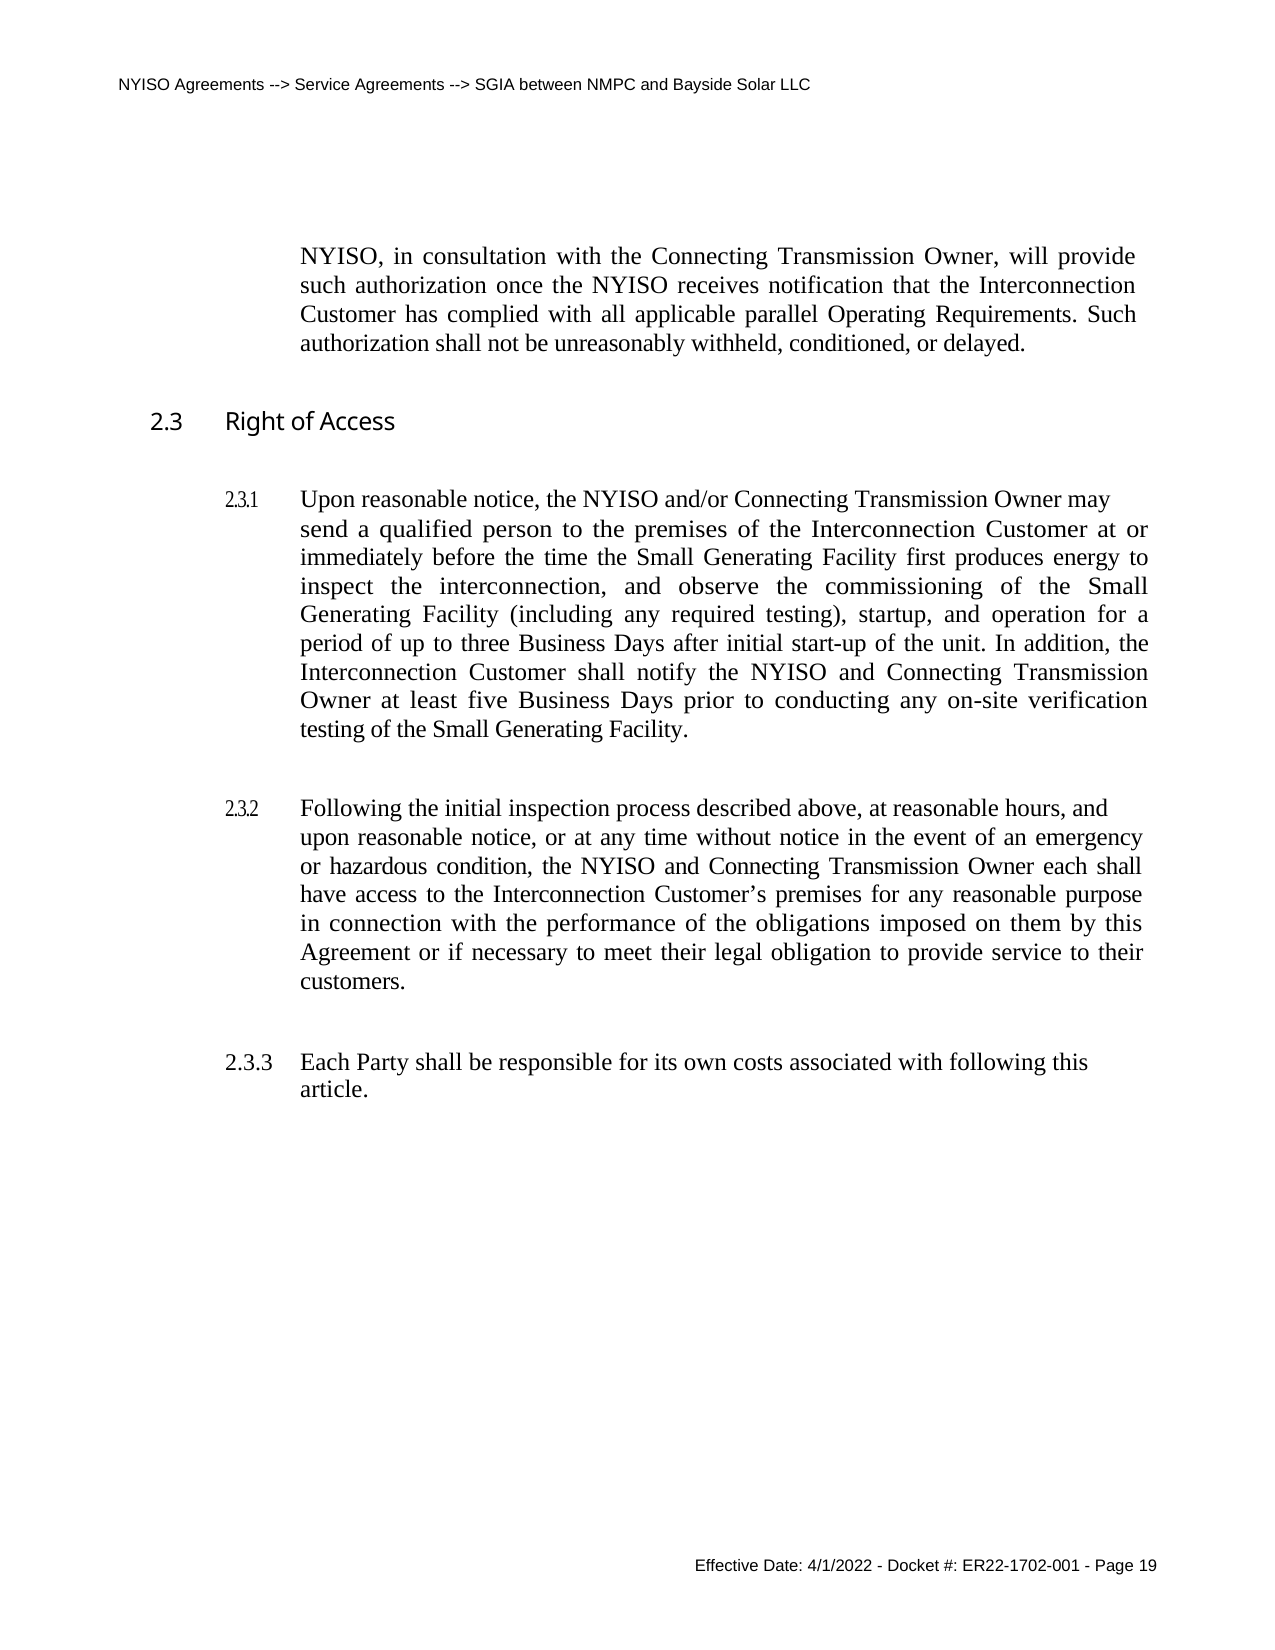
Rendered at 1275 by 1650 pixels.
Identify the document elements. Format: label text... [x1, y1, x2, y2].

text article. [225, 1076, 1275, 1103]
text 2.3.1 Upon reasonable notice, the NYISO and/or Connecting Transmission Owner may [225, 485, 1275, 514]
text NYISO, in consultation with the Connecting Transmission Owner, will provide such authorization once the NYISO receives notification that the Interconnection Customer has complied with all applicable parallel Operating Requirements. Such authorization shall not be unreasonably withheld, conditioned, or delayed. [300, 241, 1146, 357]
text 2.3 Right of Access [150, 408, 1275, 437]
text upon reasonable notice, or at any time without notice in the event of an emergency or hazardous condition, the NYISO and Connecting Transmission Owner each shall have access to the Interconnection Customer’s premises for any reasonable purpose in connection with the performance of the obligations imposed on them by this Agreement or if necessary to meet their legal obligation to provide service to their customers. [300, 822, 1152, 995]
text send a qualified person to the premises of the Interconnection Customer at or immediately before the time the Small Generating Facility first produces energy to inspect the interconnection, and observe the commissioning of the Small Generating Facility (including any required testing), startup, and operation for a period of up to three Business Days after initial start-up of the unit. In addition, the Interconnection Customer shall notify the NYISO and Connecting Transmission Owner at least five Business Days prior to conducting any on-site verification testing of the Small Generating Facility. [300, 514, 1149, 743]
text 2.3.3 Each Party shall be responsible for its own costs associated with following this [225, 1047, 1275, 1076]
text 2.3.2 Following the initial inspection process described above, at reasonable hours, and [225, 793, 1275, 822]
